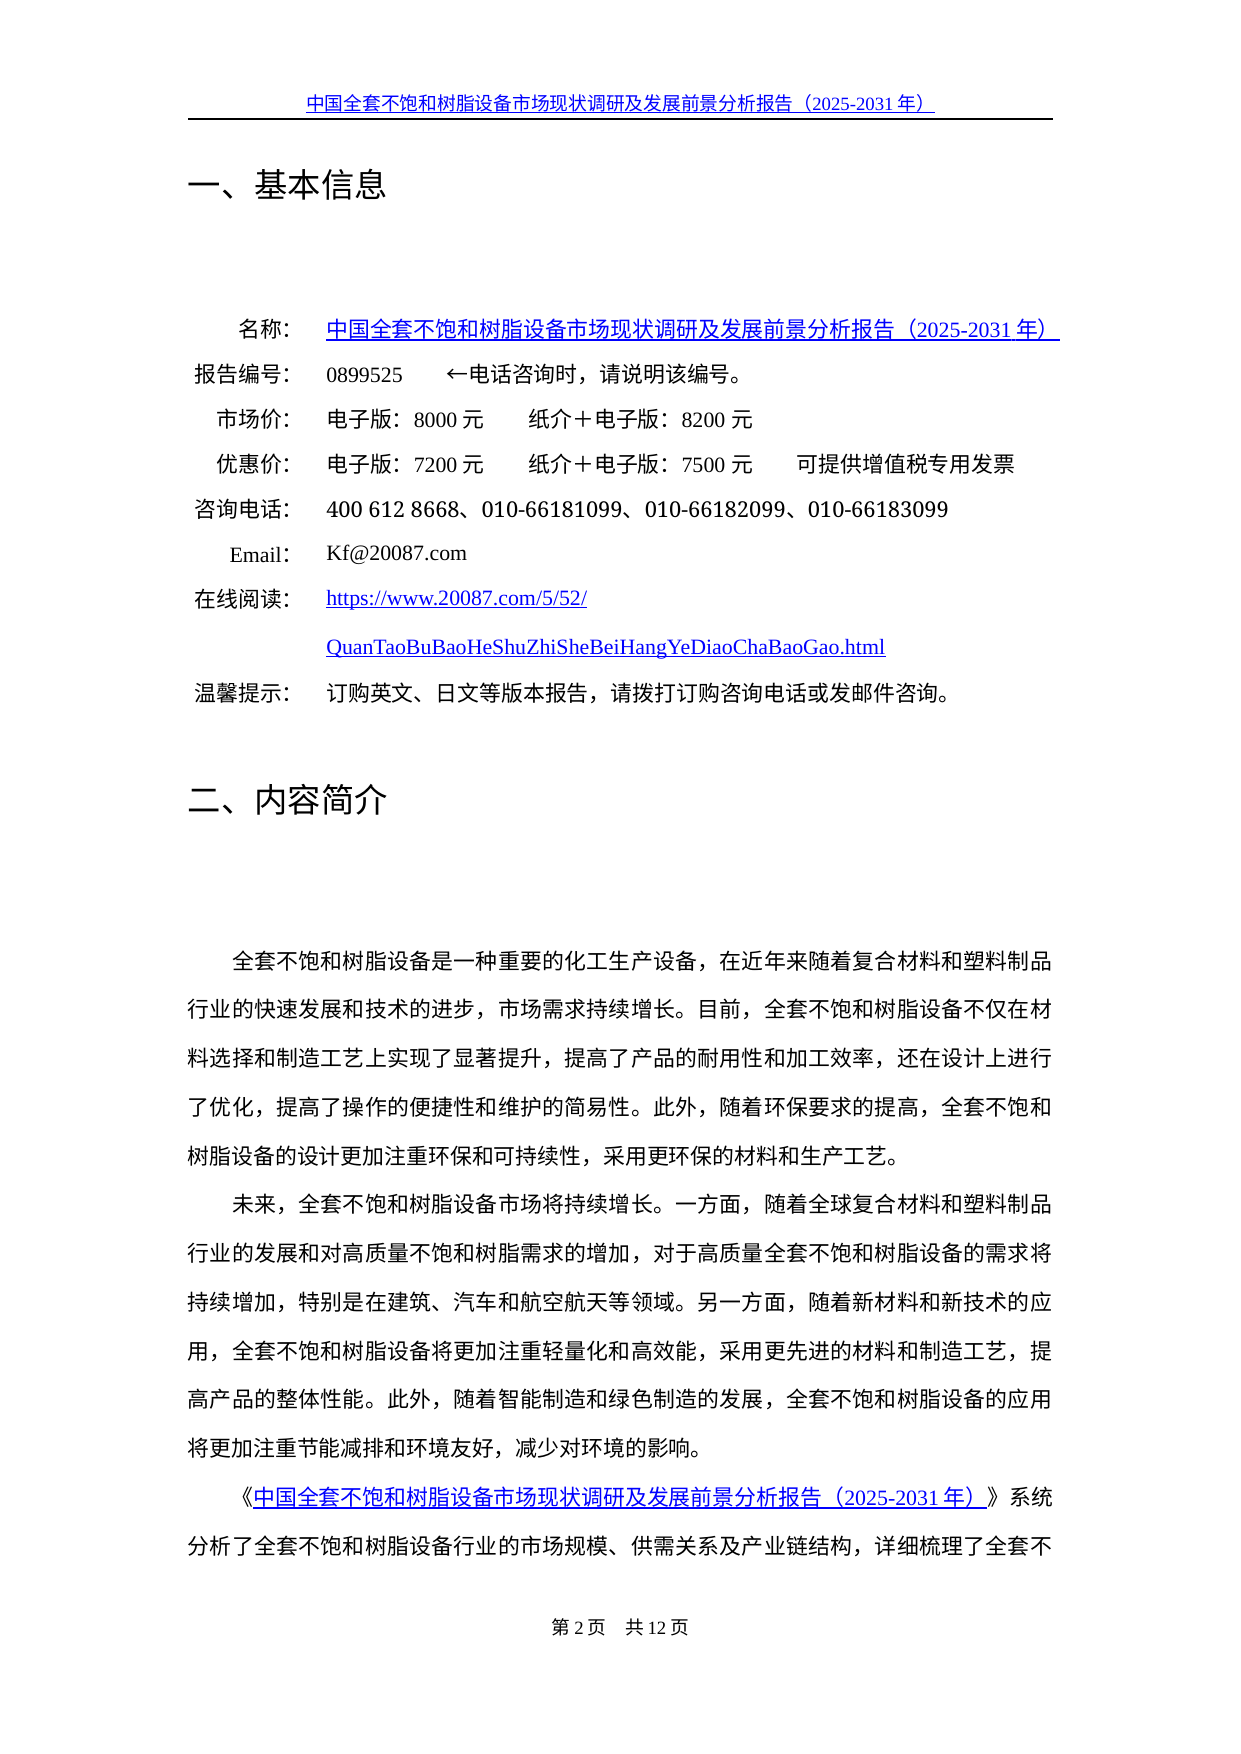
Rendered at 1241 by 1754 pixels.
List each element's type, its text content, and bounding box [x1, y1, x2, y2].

table_cell 电子版：7200 元 纸介＋电子版：7500 元 可提供增值税专用发票 [315, 447, 1073, 492]
table_cell Kf@20087.com [315, 537, 1073, 582]
table_cell 在线阅读： [167, 582, 315, 675]
table_header 中国全套不饱和树脂设备市场现状调研及发展前景分析报告（2025-2031年） [315, 312, 1073, 357]
table_cell 报告编号： [167, 357, 315, 402]
title 一、基本信息 [187, 150, 1053, 215]
table_cell 市场价： [167, 402, 315, 447]
table_cell 0899525 ←电话咨询时，请说明该编号。 [315, 357, 1073, 402]
table_cell 订购英文、日文等版本报告，请拨打订购咨询电话或发邮件咨询。 [315, 675, 1073, 720]
table_cell 温馨提示： [167, 675, 315, 720]
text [187, 943, 1053, 1561]
table_cell 优惠价： [167, 447, 315, 492]
table_header 名称： [167, 312, 315, 357]
table_cell [315, 582, 1073, 675]
table_cell 电子版：8000 元 纸介＋电子版：8200 元 [315, 402, 1073, 447]
table_cell Email： [167, 537, 315, 582]
title 二、内容简介 [187, 766, 1053, 831]
table_cell 400 612 8668、010-66181099、010-66182099、010-66183099 [315, 492, 1073, 537]
table_cell 咨询电话： [167, 492, 315, 537]
